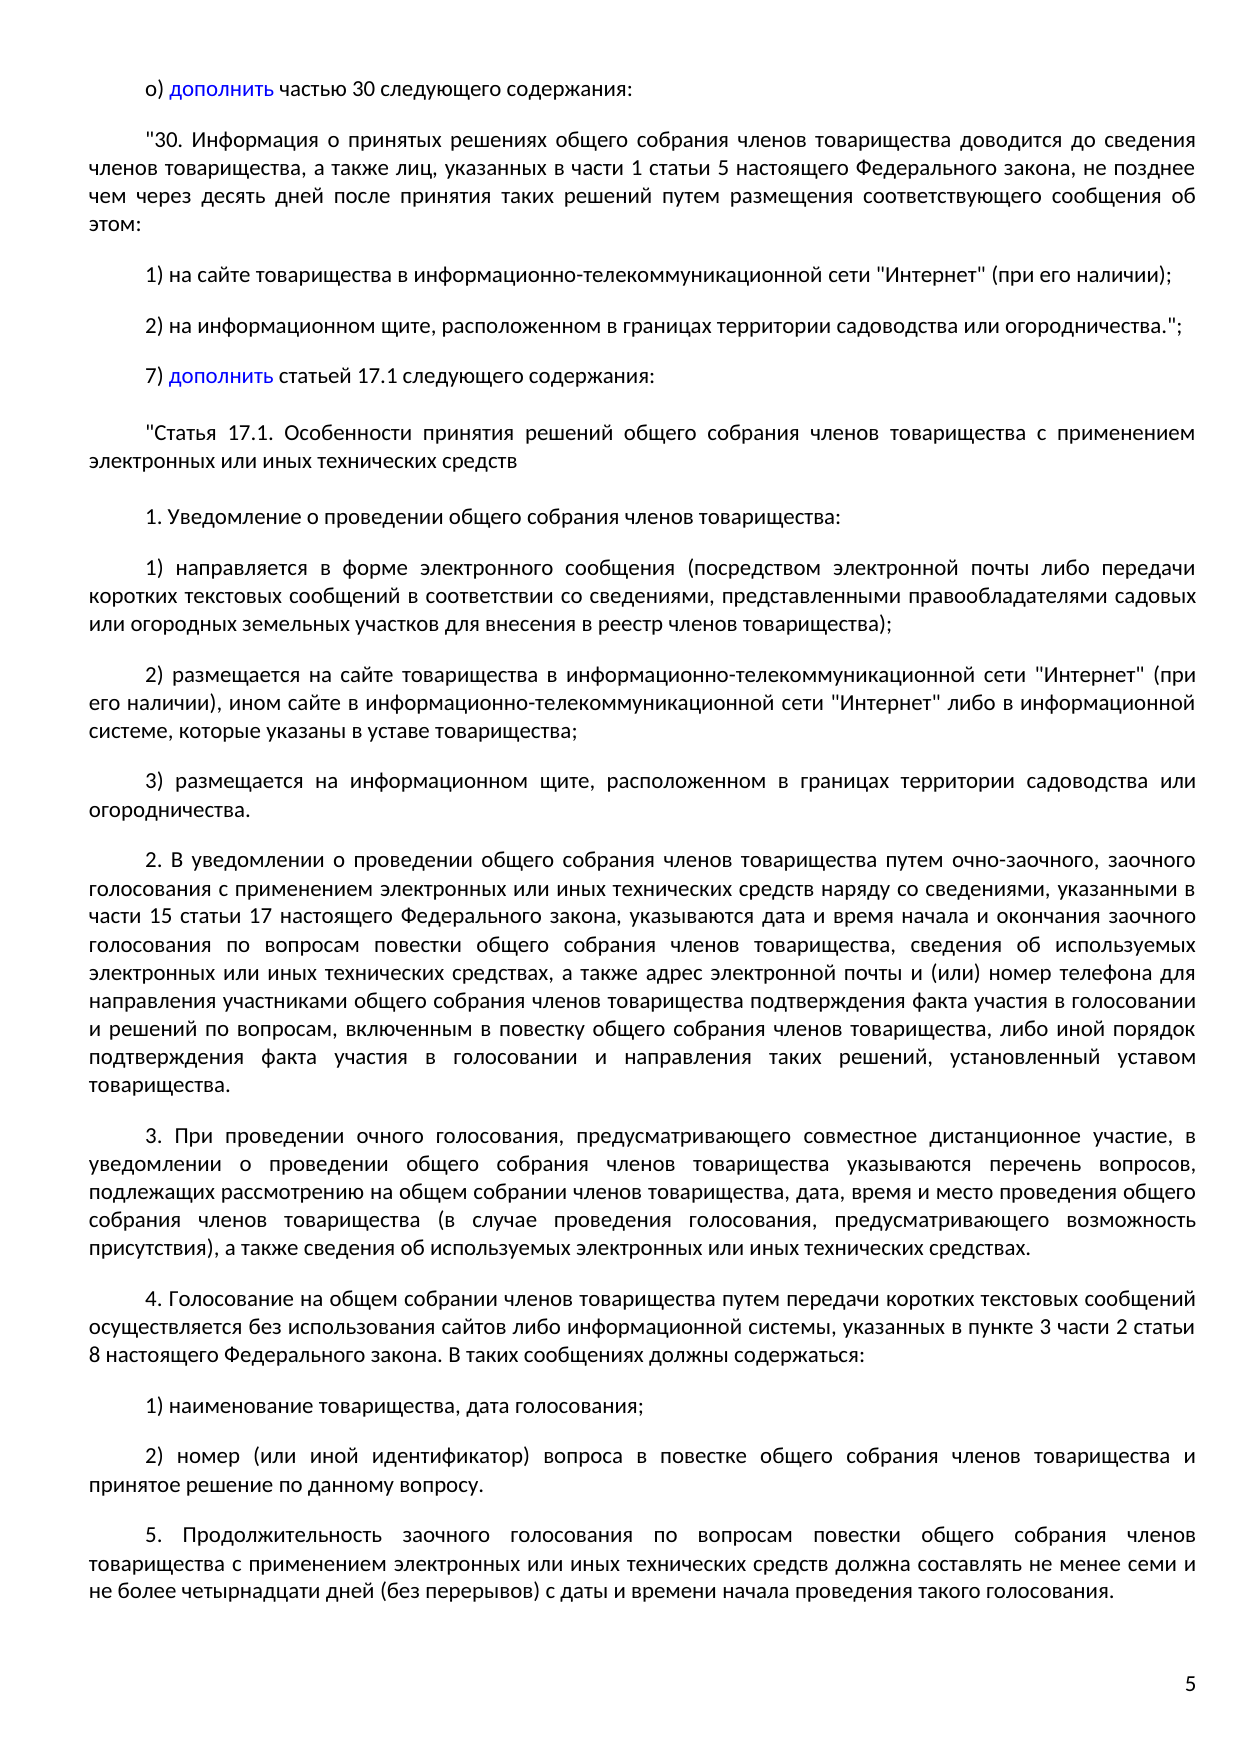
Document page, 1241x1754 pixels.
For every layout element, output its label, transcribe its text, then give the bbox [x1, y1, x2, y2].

text 1) на сайте товарищества в информационно-телекоммуникационной сети "Интернет" (при его наличии); [89, 260, 1196, 288]
text 2. В уведомлении о проведении общего собрания членов товарищества путем очно-заочного, заочного голосования с применением электронных или иных технических средств наряду со сведениями, указанными в части 15 статьи 17 настоящего Федерального закона, указываются дата и время начала и окончания заочного голосования по вопросам повестки общего собрания членов товарищества, сведения об используемых электронных или иных технических средствах, а также адрес электронной почты и (или) номер телефона для направления участниками общего собрания членов товарищества подтверждения факта участия в голосовании и решений по вопросам, включенным в повестку общего собрания членов товарищества, либо иной порядок подтверждения факта участия в голосовании и направления таких решений, установленный уставом товарищества. [89, 846, 1196, 1098]
text 1. Уведомление о проведении общего собрания членов товарищества: [89, 502, 1196, 530]
text 4. Голосование на общем собрании членов товарищества путем передачи коротких текстовых сообщений осуществляется без использования сайтов либо информационной системы, указанных в пункте 3 части 2 статьи 8 настоящего Федерального закона. В таких сообщениях должны содержаться: [89, 1284, 1196, 1368]
text 7) дополнить статьей 17.1 следующего содержания: [89, 362, 1196, 390]
text 2) номер (или иной идентификатор) вопроса в повестке общего собрания членов товарищества и принятое решение по данному вопросу. [89, 1442, 1196, 1498]
text 2) размещается на сайте товарищества в информационно-телекоммуникационной сети "Интернет" (при его наличии), ином сайте в информационно-телекоммуникационной сети "Интернет" либо в информационной системе, которые указаны в уставе товарищества; [89, 660, 1196, 744]
text 2) на информационном щите, расположенном в границах территории садоводства или огородничества."; [89, 311, 1196, 339]
text о) дополнить частью 30 следующего содержания: [89, 74, 1196, 102]
text 1) наименование товарищества, дата голосования; [89, 1391, 1196, 1419]
text 1) направляется в форме электронного сообщения (посредством электронной почты либо передачи коротких текстовых сообщений в соответствии со сведениями, представленными правообладателями садовых или огородных земельных участков для внесения в реестр членов товарищества); [89, 553, 1196, 637]
text "30. Информация о принятых решениях общего собрания членов товарищества доводится до сведения членов товарищества, а также лиц, указанных в части 1 статьи 5 настоящего Федерального закона, не позднее чем через десять дней после принятия таких решений путем размещения соответствующего сообщения об этом: [89, 125, 1196, 237]
text "Статья 17.1. Особенности принятия решений общего собрания членов товарищества с применением электронных или иных технических средств [89, 418, 1196, 474]
text 3) размещается на информационном щите, расположенном в границах территории садоводства или огородничества. [89, 767, 1196, 823]
text 3. При проведении очного голосования, предусматривающего совместное дистанционное участие, в уведомлении о проведении общего собрания членов товарищества указываются перечень вопросов, подлежащих рассмотрению на общем собрании членов товарищества, дата, время и место проведения общего собрания членов товарищества (в случае проведения голосования, предусматривающего возможность присутствия), а также сведения об используемых электронных или иных технических средствах. [89, 1121, 1196, 1261]
text 5. Продолжительность заочного голосования по вопросам повестки общего собрания членов товарищества с применением электронных или иных технических средств должна составлять не менее семи и не более четырнадцати дней (без перерывов) с даты и времени начала проведения такого голосования. [89, 1521, 1196, 1605]
